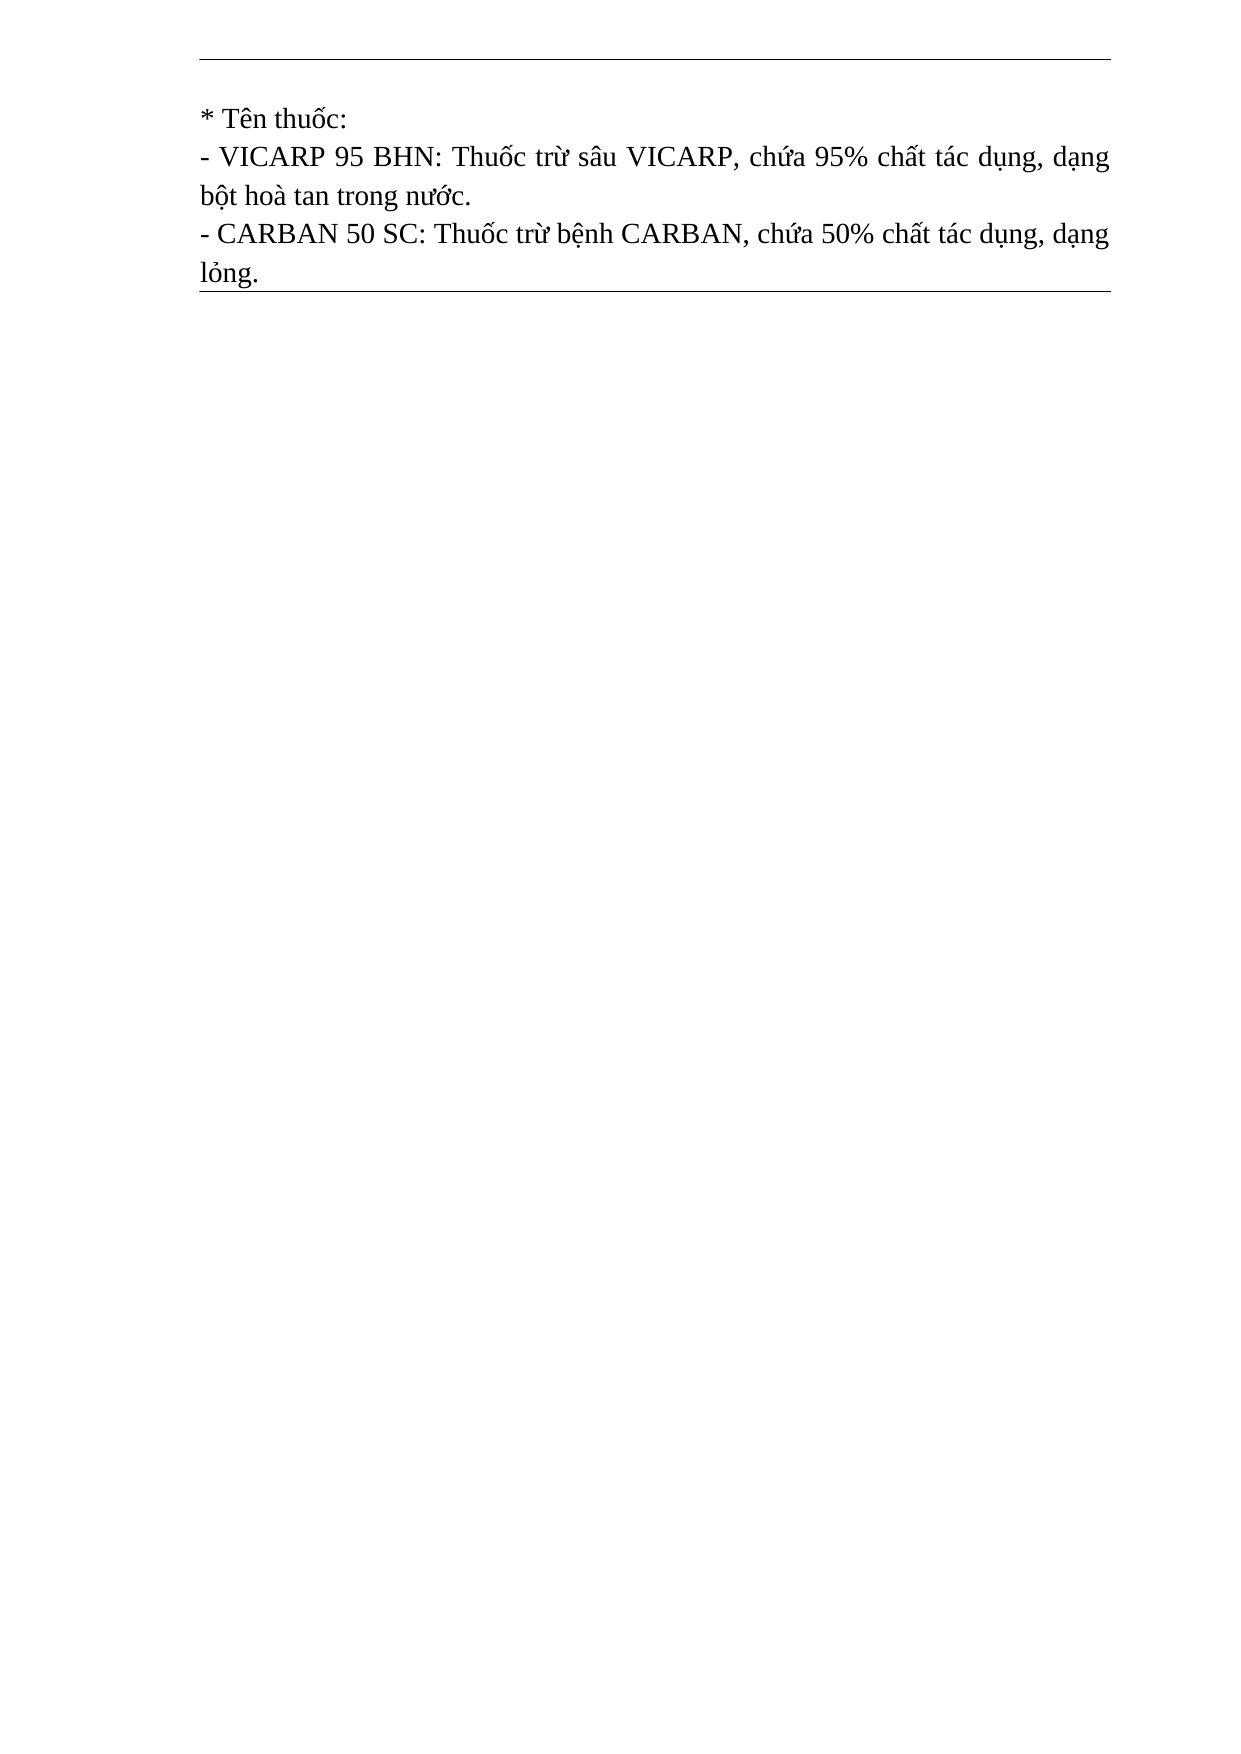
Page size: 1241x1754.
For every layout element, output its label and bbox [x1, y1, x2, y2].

table_header [189, 59, 1122, 296]
